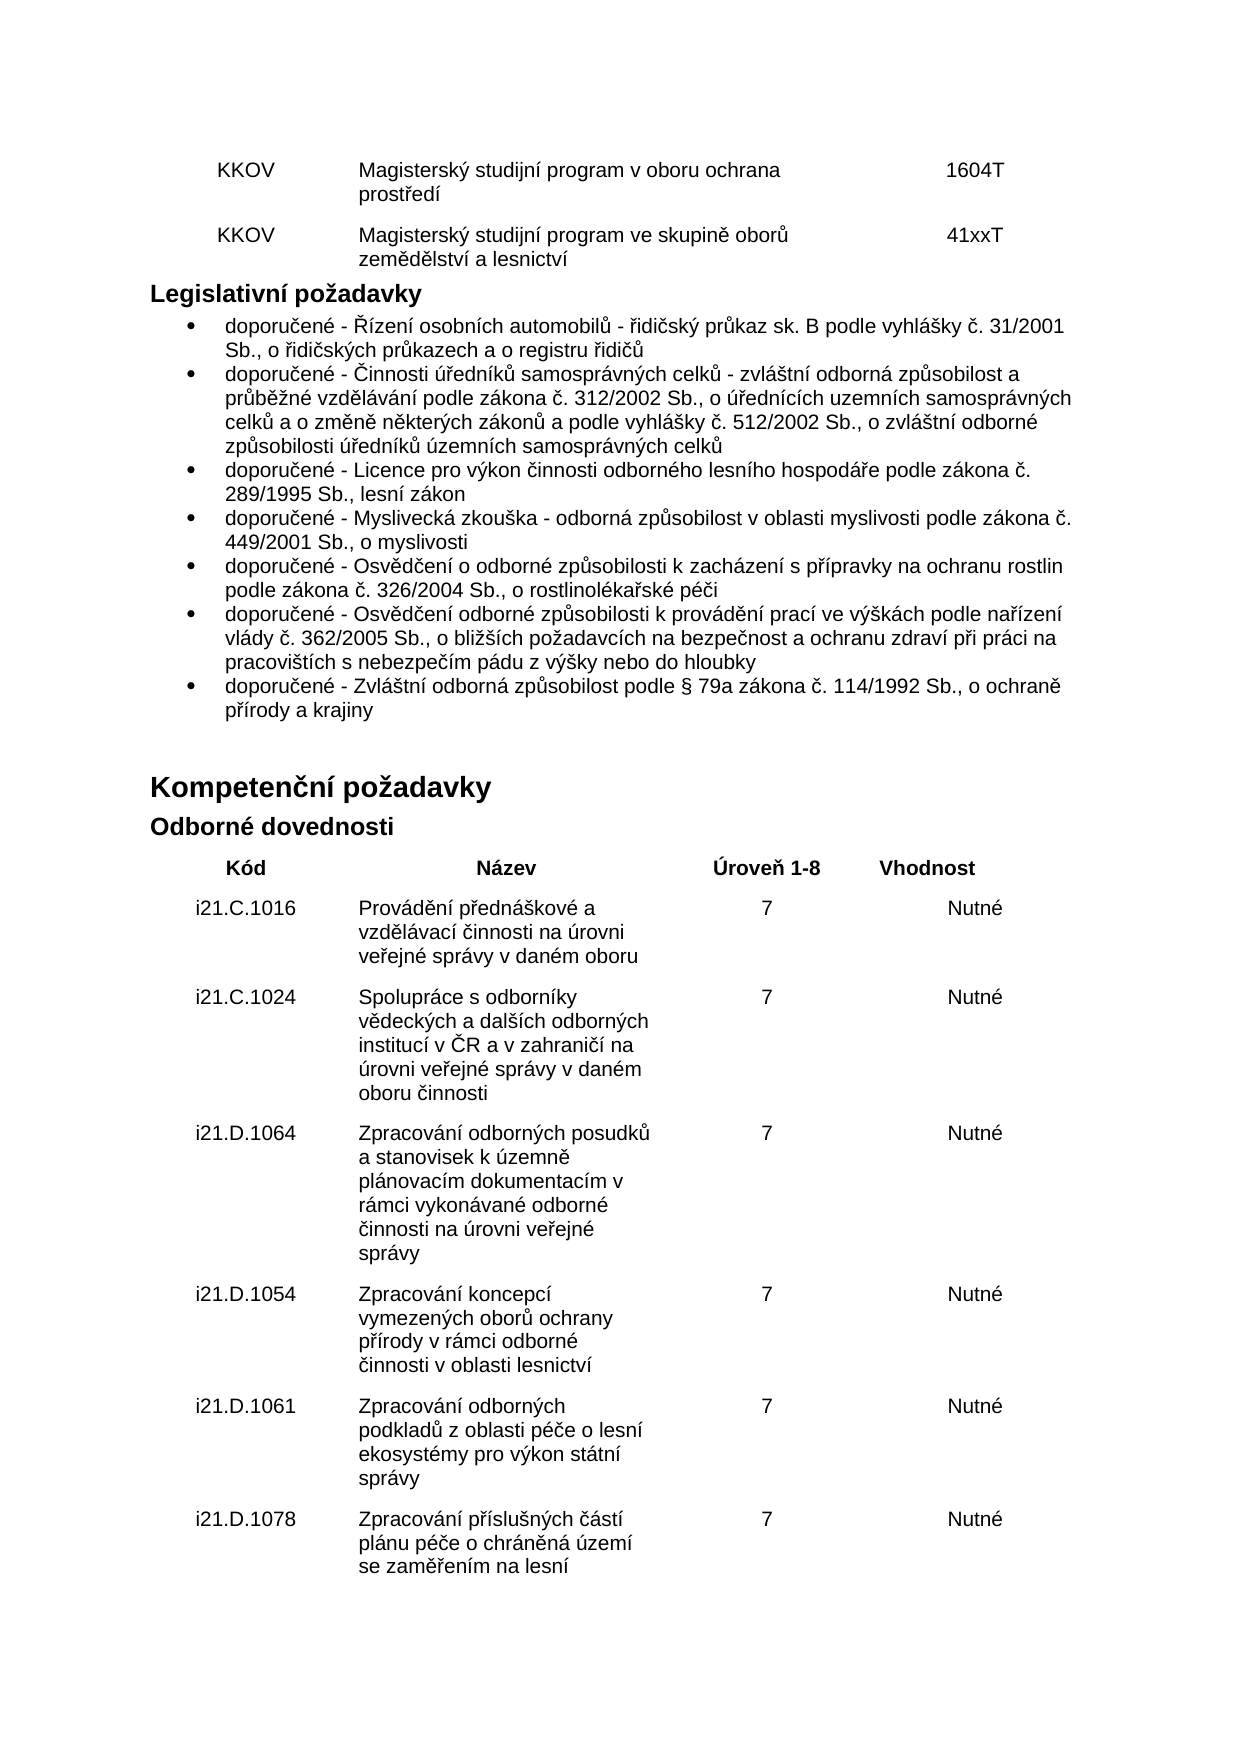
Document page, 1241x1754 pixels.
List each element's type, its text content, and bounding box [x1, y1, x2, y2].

list doporučené - Zvláštní odborná způsobilost podle § 79a zákona č. 114/1992 Sb., o ochraně přírody a krajiny [187, 674, 1090, 722]
table_cell i21.C.1016 [142, 888, 350, 976]
table_cell i21.D.1078 [142, 1498, 350, 1587]
table_cell i21.D.1064 [142, 1113, 350, 1273]
table_cell Magisterský studijní program ve skupině oborů zemědělství a lesnictví [350, 215, 871, 279]
table_cell Nutné [871, 1386, 1079, 1498]
list doporučené - Osvědčení odborné způsobilosti k provádění prací ve výškách podle nařízení vlády č. 362/2005 Sb., o bližších požadavcích na bezpečnost a ochranu zdraví při práci na pracovištích s nebezpečím pádu z výšky nebo do hloubky [187, 602, 1090, 674]
subtitle Legislativní požadavky [150, 279, 1090, 308]
list doporučené - Licence pro výkon činnosti odborného lesního hospodáře podle zákona č. 289/1995 Sb., lesní zákon [187, 458, 1090, 506]
list doporučené - Činnosti úředníků samosprávných celků - zvláštní odborná způsobilost a průběžné vzdělávání podle zákona č. 312/2002 Sb., o úřednících uzemních samosprávných celků a o změně některých zákonů a podle vyhlášky č. 512/2002 Sb., o zvláštní odborné způsobilosti úředníků územních samosprávných celků [187, 362, 1090, 458]
table_cell Nutné [871, 888, 1079, 976]
table_header Úroveň 1-8 [663, 847, 871, 888]
table_cell 7 [663, 888, 871, 976]
table_cell 7 [663, 1386, 871, 1498]
list doporučené - Osvědčení o odborné způsobilosti k zacházení s přípravky na ochranu rostlin podle zákona č. 326/2004 Sb., o rostlinolékařské péči [187, 554, 1090, 602]
table_cell 7 [663, 976, 871, 1113]
table_cell i21.D.1054 [142, 1273, 350, 1386]
table_cell Nutné [871, 1498, 1079, 1587]
table_cell Zpracování koncepcí vymezených oborů ochrany přírody v rámci odborné činnosti v oblasti lesnictví [350, 1273, 662, 1386]
table_cell Zpracování odborných posudků a stanovisek k územně plánovacím dokumentacím v rámci vykonávané odborné činnosti na úrovni veřejné správy [350, 1113, 662, 1273]
table_cell i21.D.1061 [142, 1386, 350, 1498]
subtitle Kompetenční požadavky [150, 770, 1090, 804]
table_cell 7 [663, 1498, 871, 1587]
subtitle Odborné dovednosti [150, 812, 1090, 841]
table_cell Nutné [871, 1113, 1079, 1273]
table_cell KKOV [142, 150, 350, 214]
table_cell KKOV [142, 215, 350, 279]
list doporučené - Řízení osobních automobilů - řidičský průkaz sk. B podle vyhlášky č. 31/2001 Sb., o řidičských průkazech a o registru řidičů [187, 314, 1090, 362]
list doporučené - Myslivecká zkouška - odborná způsobilost v oblasti myslivosti podle zákona č. 449/2001 Sb., o myslivosti [187, 506, 1090, 554]
table_cell Zpracování odborných podkladů z oblasti péče o lesní ekosystémy pro výkon státní správy [350, 1386, 662, 1498]
table_cell Nutné [871, 1273, 1079, 1386]
table_header Název [350, 847, 662, 888]
table_cell 41xxT [871, 215, 1079, 279]
table_cell i21.C.1024 [142, 976, 350, 1113]
table_cell Zpracování příslušných částí plánu péče o chráněná území se zaměřením na lesní ekosystémy na úrovni veřejné správy [350, 1498, 662, 1587]
table_cell Spolupráce s odborníky vědeckých a dalších odborných institucí v ČR a v zahraničí na úrovni veřejné správy v daném oboru činnosti [350, 976, 662, 1113]
table_cell Magisterský studijní program v oboru ochrana prostředí [350, 150, 871, 214]
table_cell 7 [663, 1273, 871, 1386]
table_header Vhodnost [871, 847, 1079, 888]
table_cell 1604T [871, 150, 1079, 214]
table_cell 7 [663, 1113, 871, 1273]
table_cell Nutné [871, 976, 1079, 1113]
table_header Kód [142, 847, 350, 888]
table_cell Provádění přednáškové a vzdělávací činnosti na úrovni veřejné správy v daném oboru [350, 888, 662, 976]
